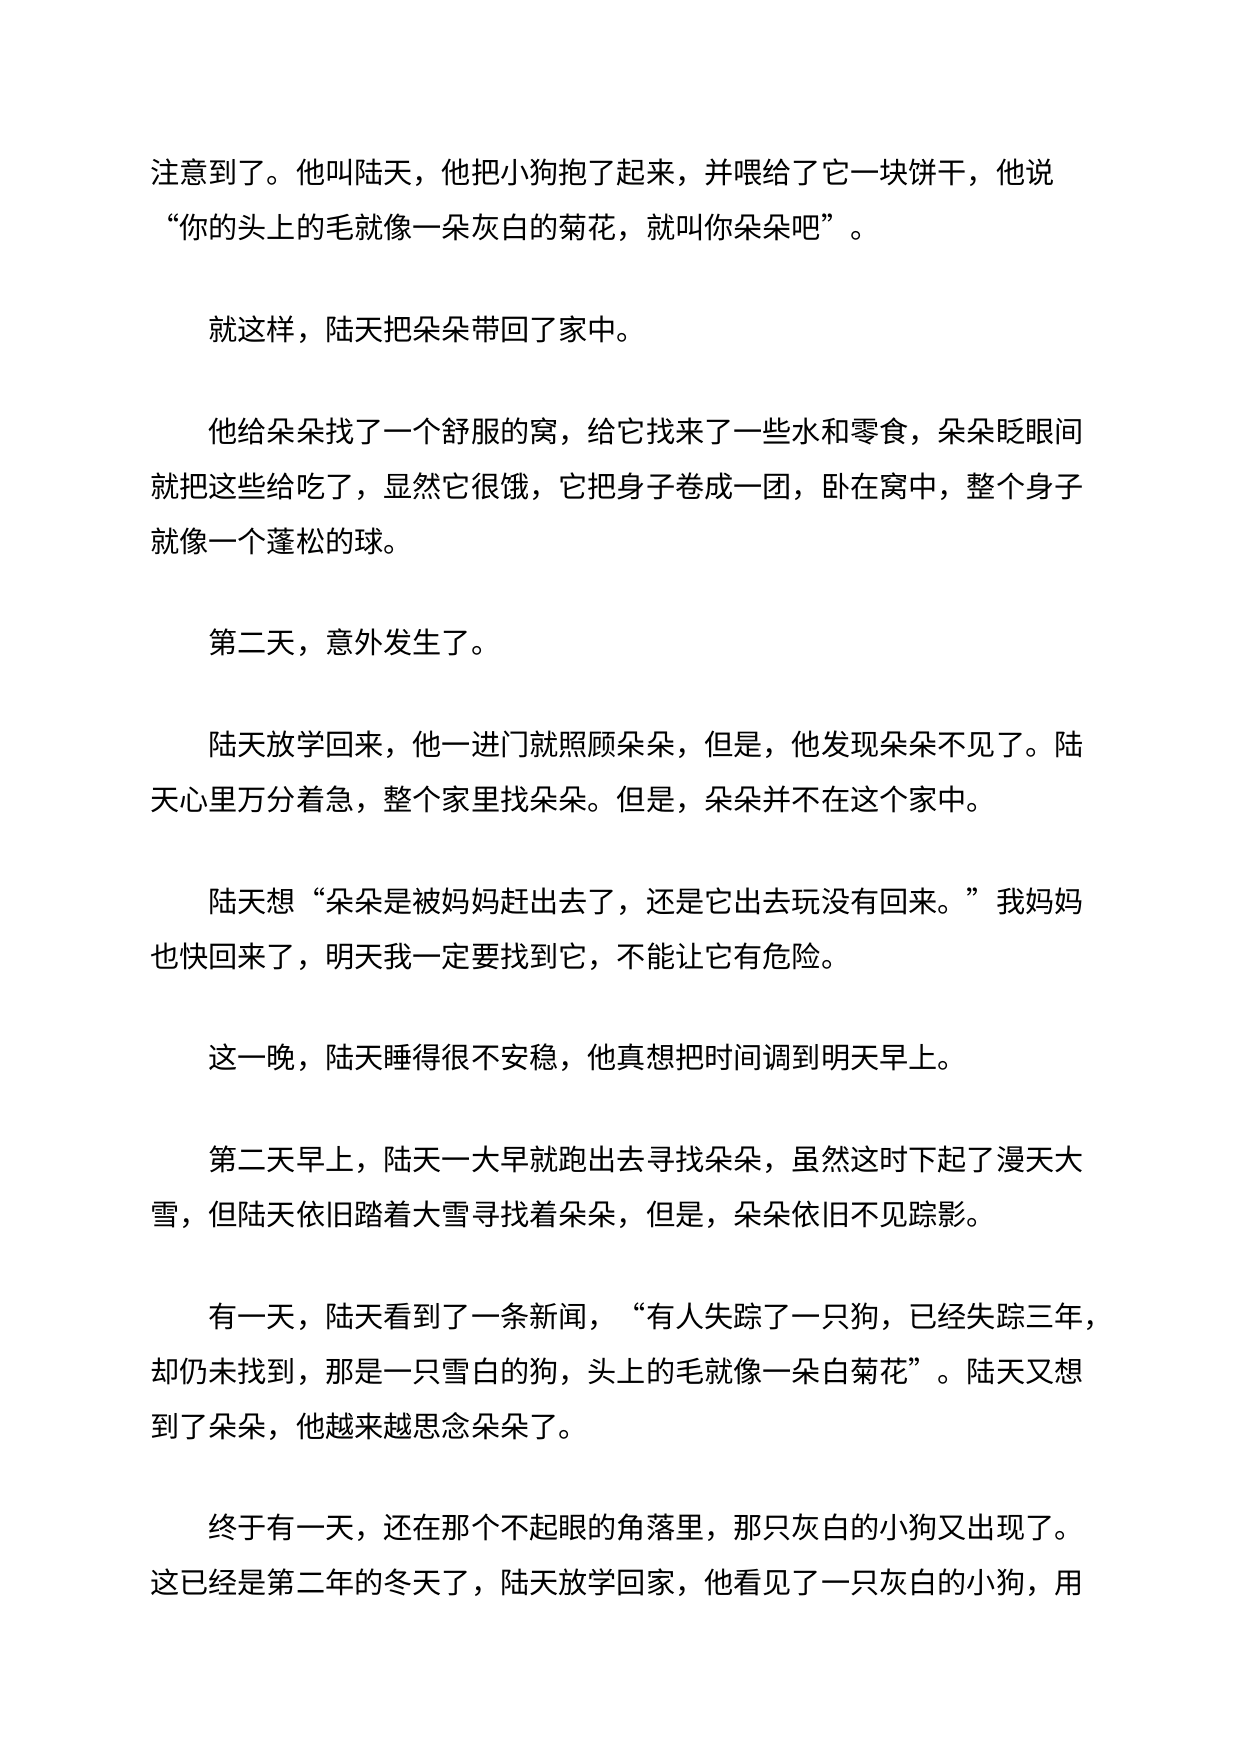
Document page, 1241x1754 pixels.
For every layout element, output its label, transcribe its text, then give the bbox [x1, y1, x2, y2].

text 有一天，陆天看到了一条新闻，“有人失踪了一只狗，已经失踪三年，却仍未找到，那是一只雪白的狗，头上的毛就像一朵白菊花”。陆天又想到了朵朵，他越来越思念朵朵了。 [150, 1293, 1090, 1446]
text 陆天想“朵朵是被妈妈赶出去了，还是它出去玩没有回来。”我妈妈也快回来了，明天我一定要找到它，不能让它有危险。 [150, 878, 1090, 976]
text 他给朵朵找了一个舒服的窝，给它找来了一些水和零食，朵朵眨眼间就把这些给吃了，显然它很饿，它把身子卷成一团，卧在窝中，整个身子就像一个蓬松的球。 [150, 408, 1090, 561]
text 就这样，陆天把朵朵带回了家中。 [150, 307, 1090, 349]
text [150, 150, 1090, 247]
text 第二天早上，陆天一大早就跑出去寻找朵朵，虽然这时下起了漫天大雪，但陆天依旧踏着大雪寻找着朵朵，但是，朵朵依旧不见踪影。 [150, 1137, 1090, 1234]
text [150, 1505, 1090, 1602]
text 第二天，意外发生了。 [150, 620, 1090, 662]
text 这一晚，陆天睡得很不安稳，他真想把时间调到明天早上。 [150, 1035, 1090, 1077]
text 陆天放学回来，他一进门就照顾朵朵，但是，他发现朵朵不见了。陆天心里万分着急，整个家里找朵朵。但是，朵朵并不在这个家中。 [150, 722, 1090, 819]
